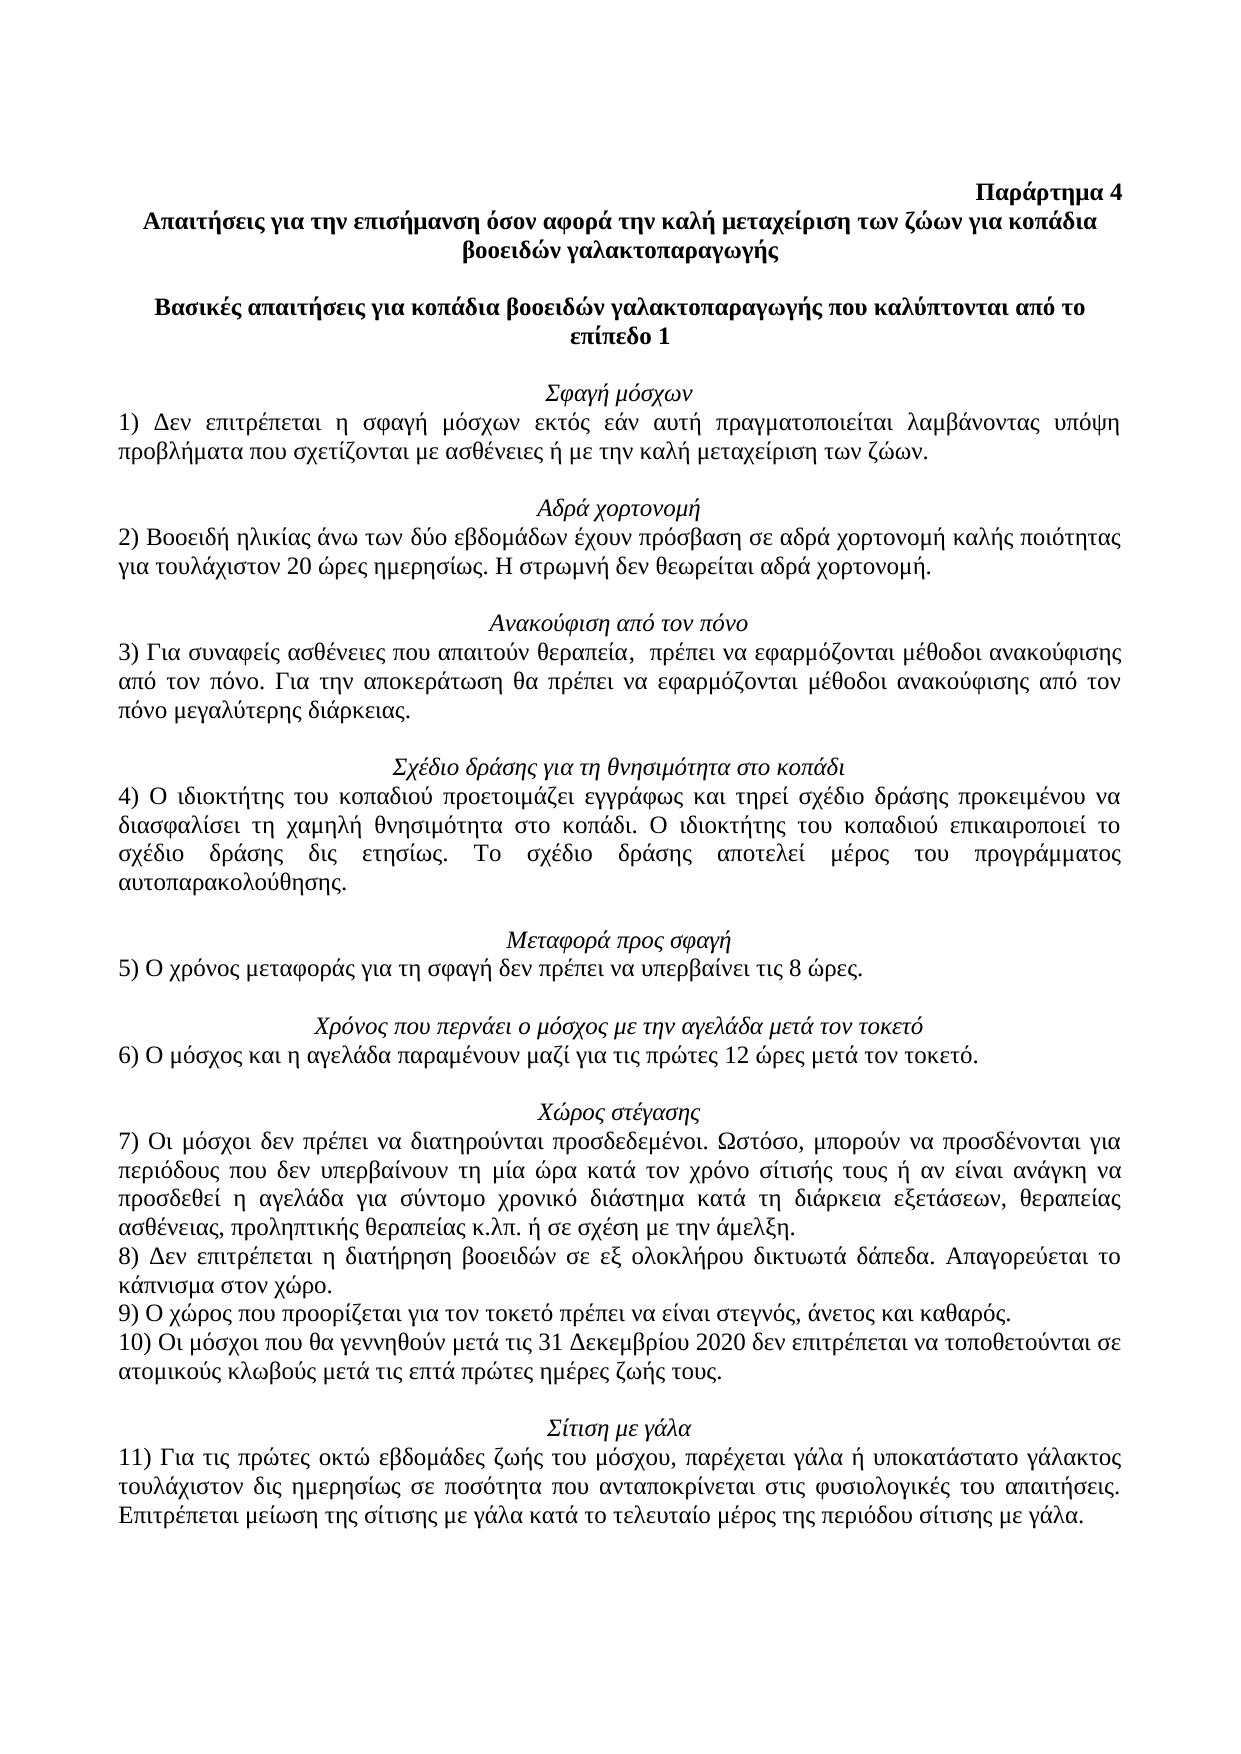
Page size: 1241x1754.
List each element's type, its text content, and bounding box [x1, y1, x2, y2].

text Μεταφορά προς σφαγή [118, 925, 1122, 953]
text 10) Οι μόσχοι που θα γεννηθούν μετά τις 31 Δεκεμβρίου 2020 δεν επιτρέπεται να τοποθετούνται σε ατομικούς κλωβούς μετά τις επτά πρώτες ημέρες ζωής τους. [118, 1327, 1122, 1385]
text 11) Για τις πρώτες οκτώ εβδομάδες ζωής του μόσχου, παρέχεται γάλα ή υποκατάστατο γάλακτος τουλάχιστον δις ημερησίως σε ποσότητα που ανταποκρίνεται στις φυσιολογικές του απαιτήσεις. Επιτρέπεται μείωση της σίτισης με γάλα κατά το τελευταίο μέρος της περιόδου σίτισης με γάλα. [118, 1442, 1122, 1528]
text Χρόνος που περνάει ο μόσχος με την αγελάδα μετά τον τοκετό [118, 1011, 1122, 1040]
text Σίτιση με γάλα [118, 1413, 1122, 1442]
text Παράρτημα 4 [118, 177, 1122, 206]
text 7) Οι μόσχοι δεν πρέπει να διατηρούνται προσδεδεμένοι. Ωστόσο, μπορούν να προσδένονται για περιόδους που δεν υπερβαίνουν τη μία ώρα κατά τον χρόνο σίτισής τους ή αν είναι ανάγκη να προσδεθεί η αγελάδα για σύντομο χρονικό διάστημα κατά τη διάρκεια εξετάσεων, θεραπείας ασθένειας, προληπτικής θεραπείας κ.λπ. ή σε σχέση με την άμελξη. [118, 1126, 1122, 1241]
text 4) Ο ιδιοκτήτης του κοπαδιού προετοιμάζει εγγράφως και τηρεί σχέδιο δράσης προκειμένου να διασφαλίσει τη χαμηλή θνησιμότητα στο κοπάδι. Ο ιδιοκτήτης του κοπαδιού επικαιροποιεί το σχέδιο δράσης δις ετησίως. Το σχέδιο δράσης αποτελεί μέρος του προγράμματος αυτοπαρακολούθησης. [118, 781, 1122, 896]
text 8) Δεν επιτρέπεται η διατήρηση βοοειδών σε εξ ολοκλήρου δικτυωτά δάπεδα. Απαγορεύεται το κάπνισμα στον χώρο. [118, 1241, 1122, 1298]
text Βασικές απαιτήσεις για κοπάδια βοοειδών γαλακτοπαραγωγής που καλύπτονται από το επίπεδο 1 [118, 292, 1122, 350]
text Απαιτήσεις για την επισήμανση όσον αφορά την καλή μεταχείριση των ζώων για κοπάδια βοοειδών γαλακτοπαραγωγής [118, 206, 1122, 263]
text Χώρος στέγασης [118, 1097, 1122, 1126]
text 3) Για συναφείς ασθένειες που απαιτούν θεραπεία, πρέπει να εφαρμόζονται μέθοδοι ανακούφισης από τον πόνο. Για την αποκεράτωση θα πρέπει να εφαρμόζονται μέθοδοι ανακούφισης από τον πόνο μεγαλύτερης διάρκειας. [118, 637, 1122, 723]
text 9) Ο χώρος που προορίζεται για τον τοκετό πρέπει να είναι στεγνός, άνετος και καθαρός. [118, 1298, 1122, 1327]
text 5) Ο χρόνος μεταφοράς για τη σφαγή δεν πρέπει να υπερβαίνει τις 8 ώρες. [118, 953, 1122, 982]
text 2) Βοοειδή ηλικίας άνω των δύο εβδομάδων έχουν πρόσβαση σε αδρά χορτονομή καλής ποιότητας για τουλάχιστον 20 ώρες ημερησίως. Η στρωμνή δεν θεωρείται αδρά χορτονομή. [118, 522, 1122, 580]
text 6) Ο μόσχος και η αγελάδα παραμένουν μαζί για τις πρώτες 12 ώρες μετά τον τοκετό. [118, 1040, 1122, 1068]
text Σφαγή μόσχων [118, 378, 1122, 407]
text Αδρά χορτονομή [118, 493, 1122, 522]
text Ανακούφιση από τον πόνο [118, 608, 1122, 637]
text Σχέδιο δράσης για τη θνησιμότητα στο κοπάδι [118, 752, 1122, 781]
text 1) Δεν επιτρέπεται η σφαγή μόσχων εκτός εάν αυτή πραγματοποιείται λαμβάνοντας υπόψη προβλήματα που σχετίζονται με ασθένειες ή με την καλή μεταχείριση των ζώων. [118, 407, 1122, 465]
